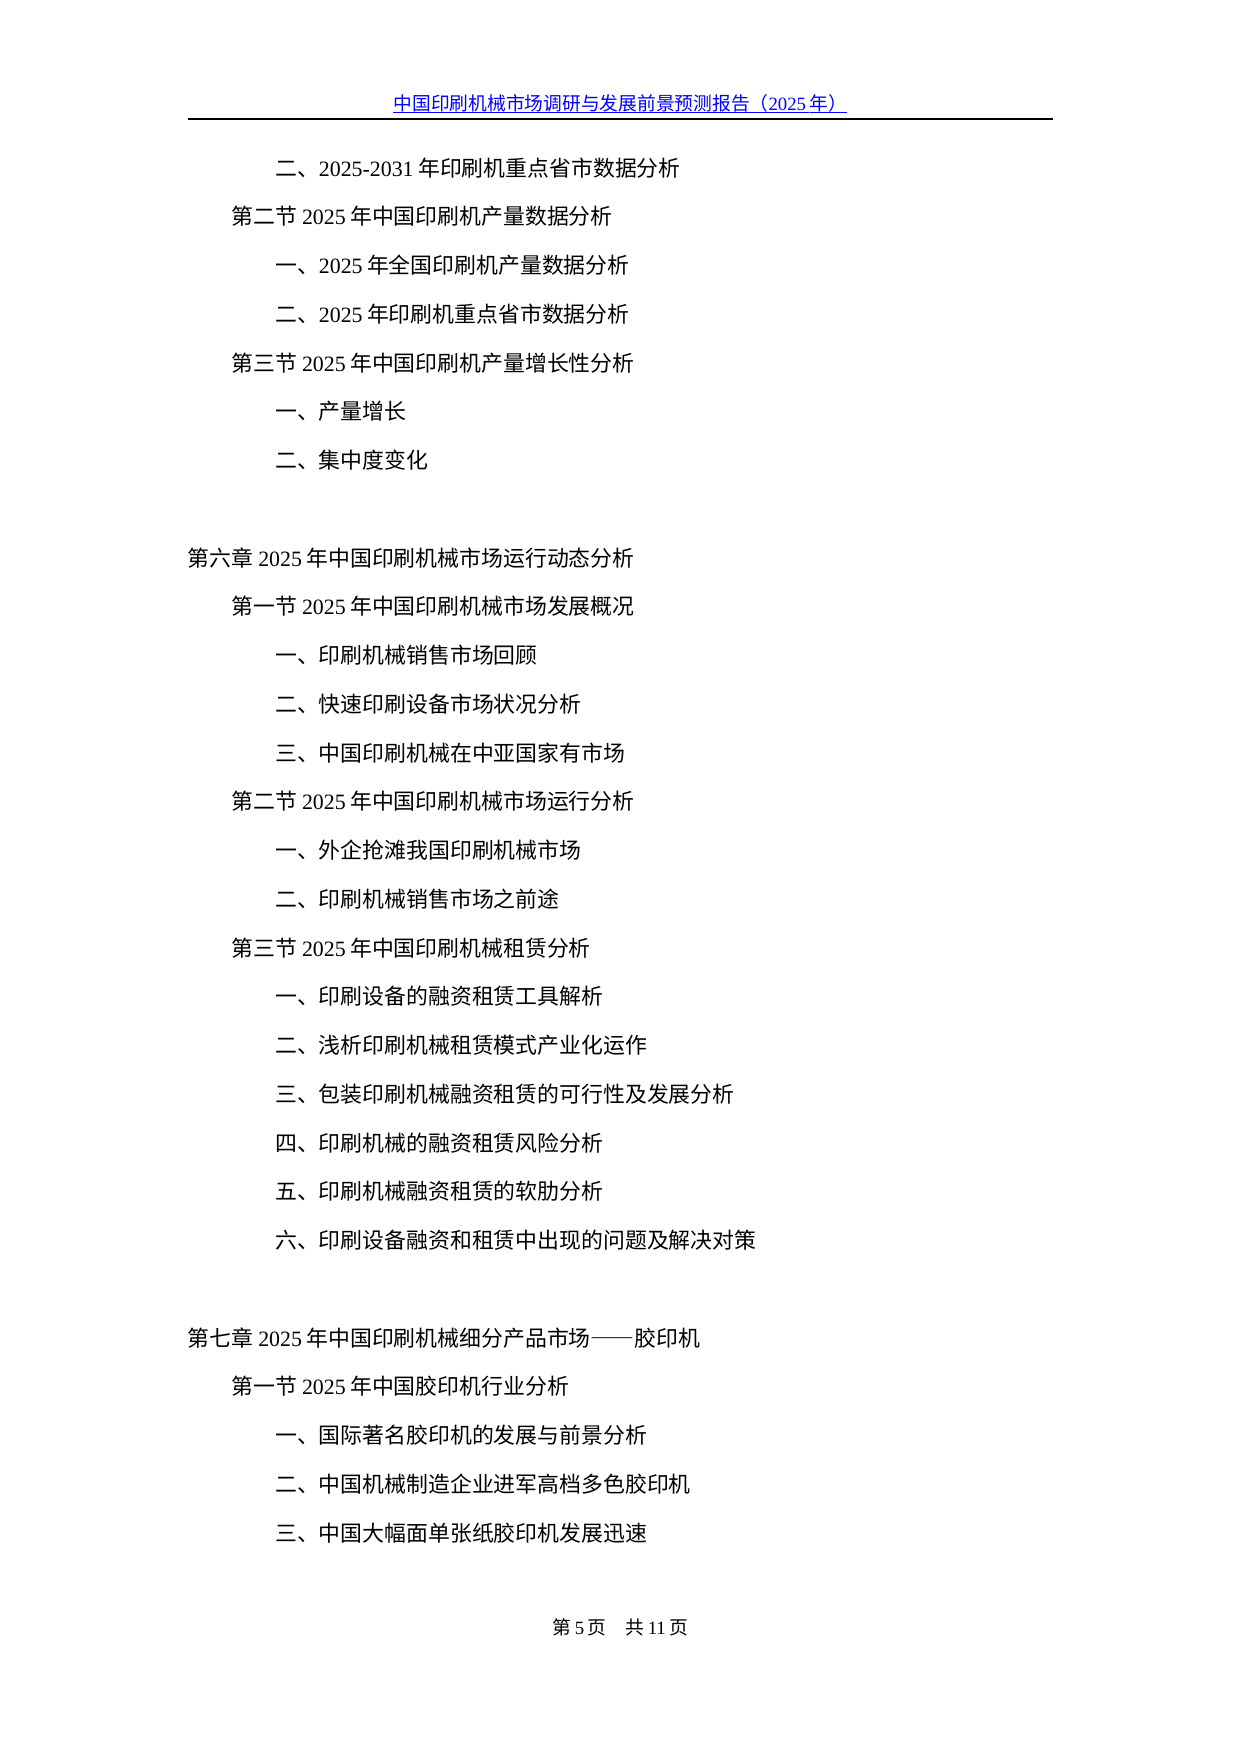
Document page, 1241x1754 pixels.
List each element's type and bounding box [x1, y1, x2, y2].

text [187, 150, 1053, 1548]
